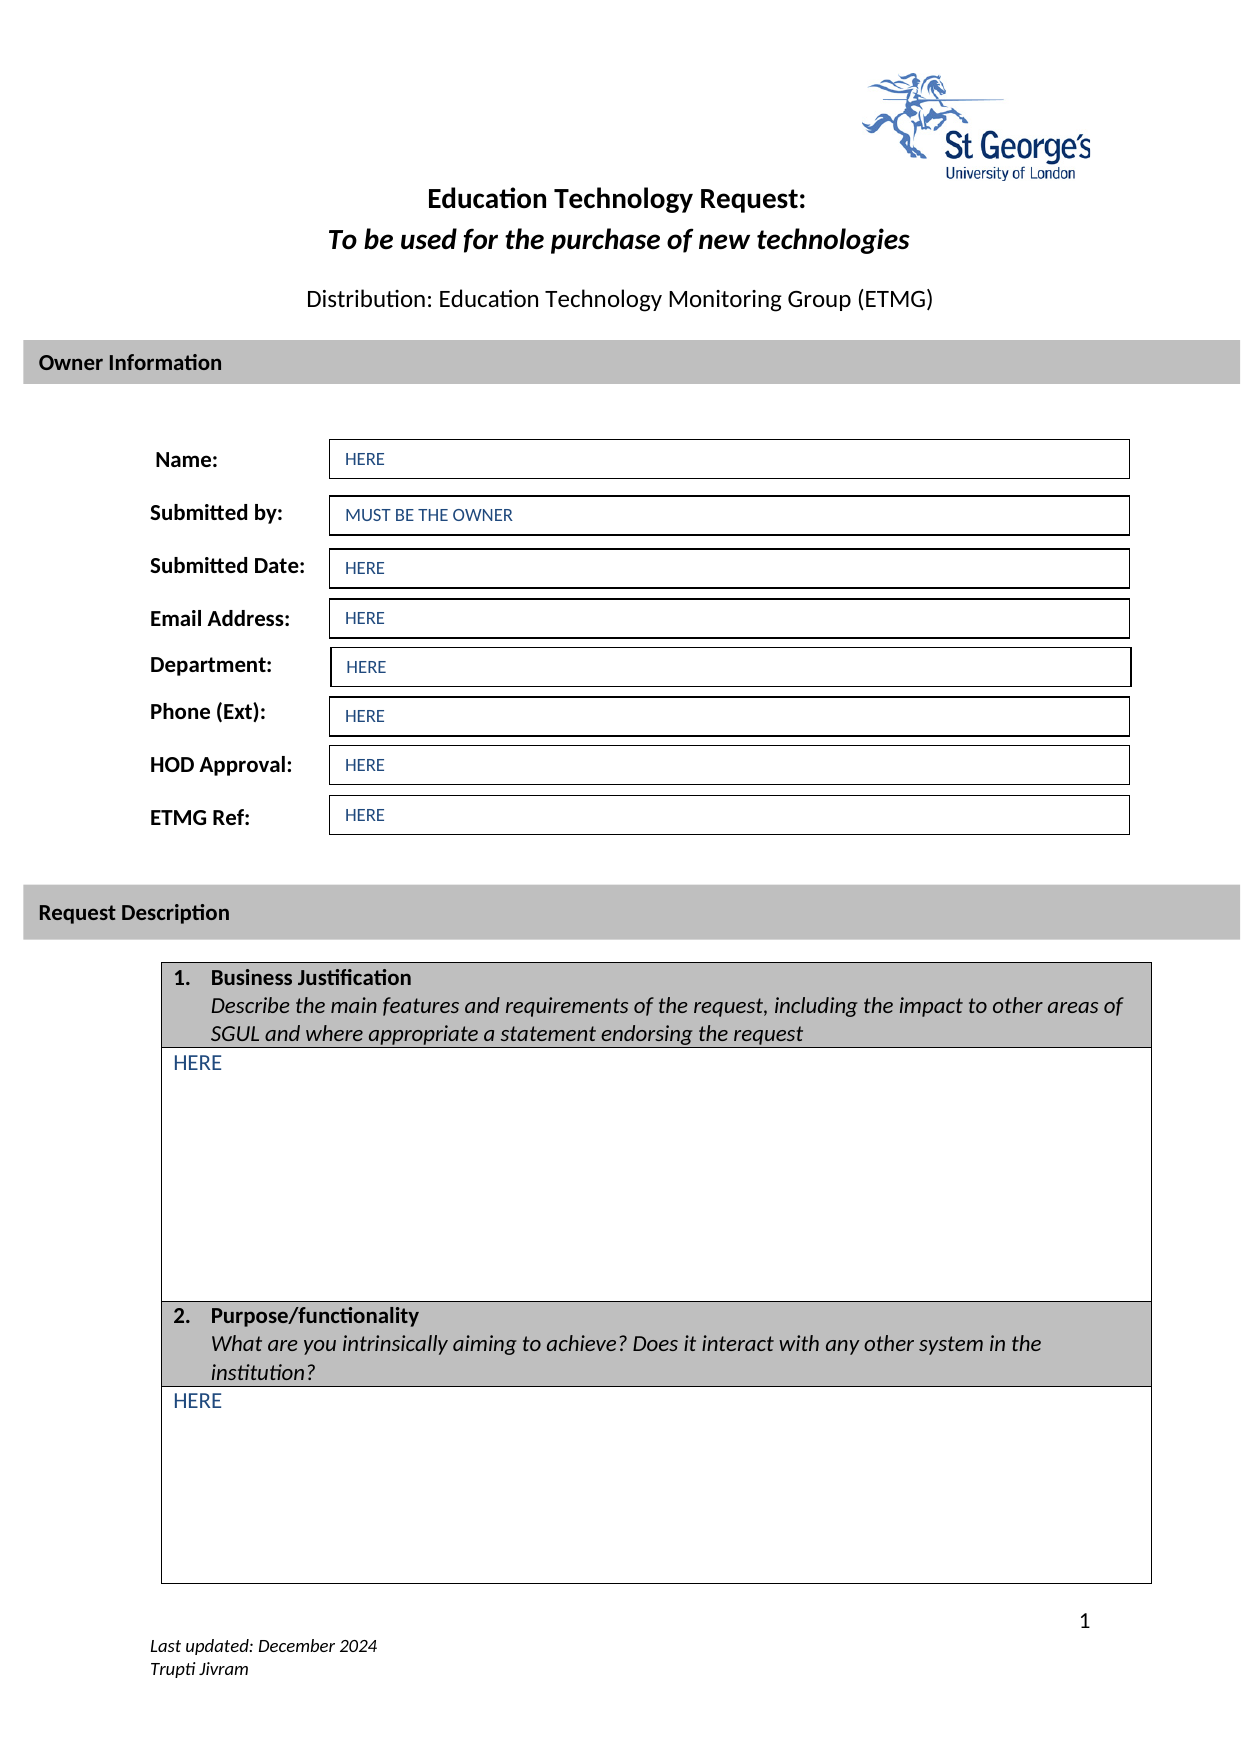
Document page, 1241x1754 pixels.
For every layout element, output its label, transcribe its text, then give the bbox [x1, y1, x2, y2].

text HOD Approval: [150, 750, 329, 778]
text Distribution: Education Technology Monitoring Group (ETMG) [150, 283, 1090, 313]
text ETMG Ref: [150, 803, 329, 831]
table_cell HERE [162, 1387, 1151, 1583]
picture [862, 73, 1091, 181]
text Email Address: [150, 604, 329, 632]
text Submitted Date: [150, 551, 329, 579]
table_cell Purpose/functionality What are you intrinsically aiming to achieve? Does it interact with any other system in the institution? [162, 1302, 1151, 1386]
table_cell HERE [162, 1048, 1151, 1301]
text Department: [150, 657, 330, 676]
text Education Technology Request: To be used for the purchase of new technologies [150, 180, 1090, 257]
table_header Business Justification Describe the main features and requirements of the request, including the impact to other areas of SGUL and where appropriate a statement endorsing the request [162, 963, 1151, 1047]
text Submitted by: [150, 498, 329, 526]
text Name: [150, 445, 329, 473]
text Phone (Ext): [150, 697, 329, 725]
